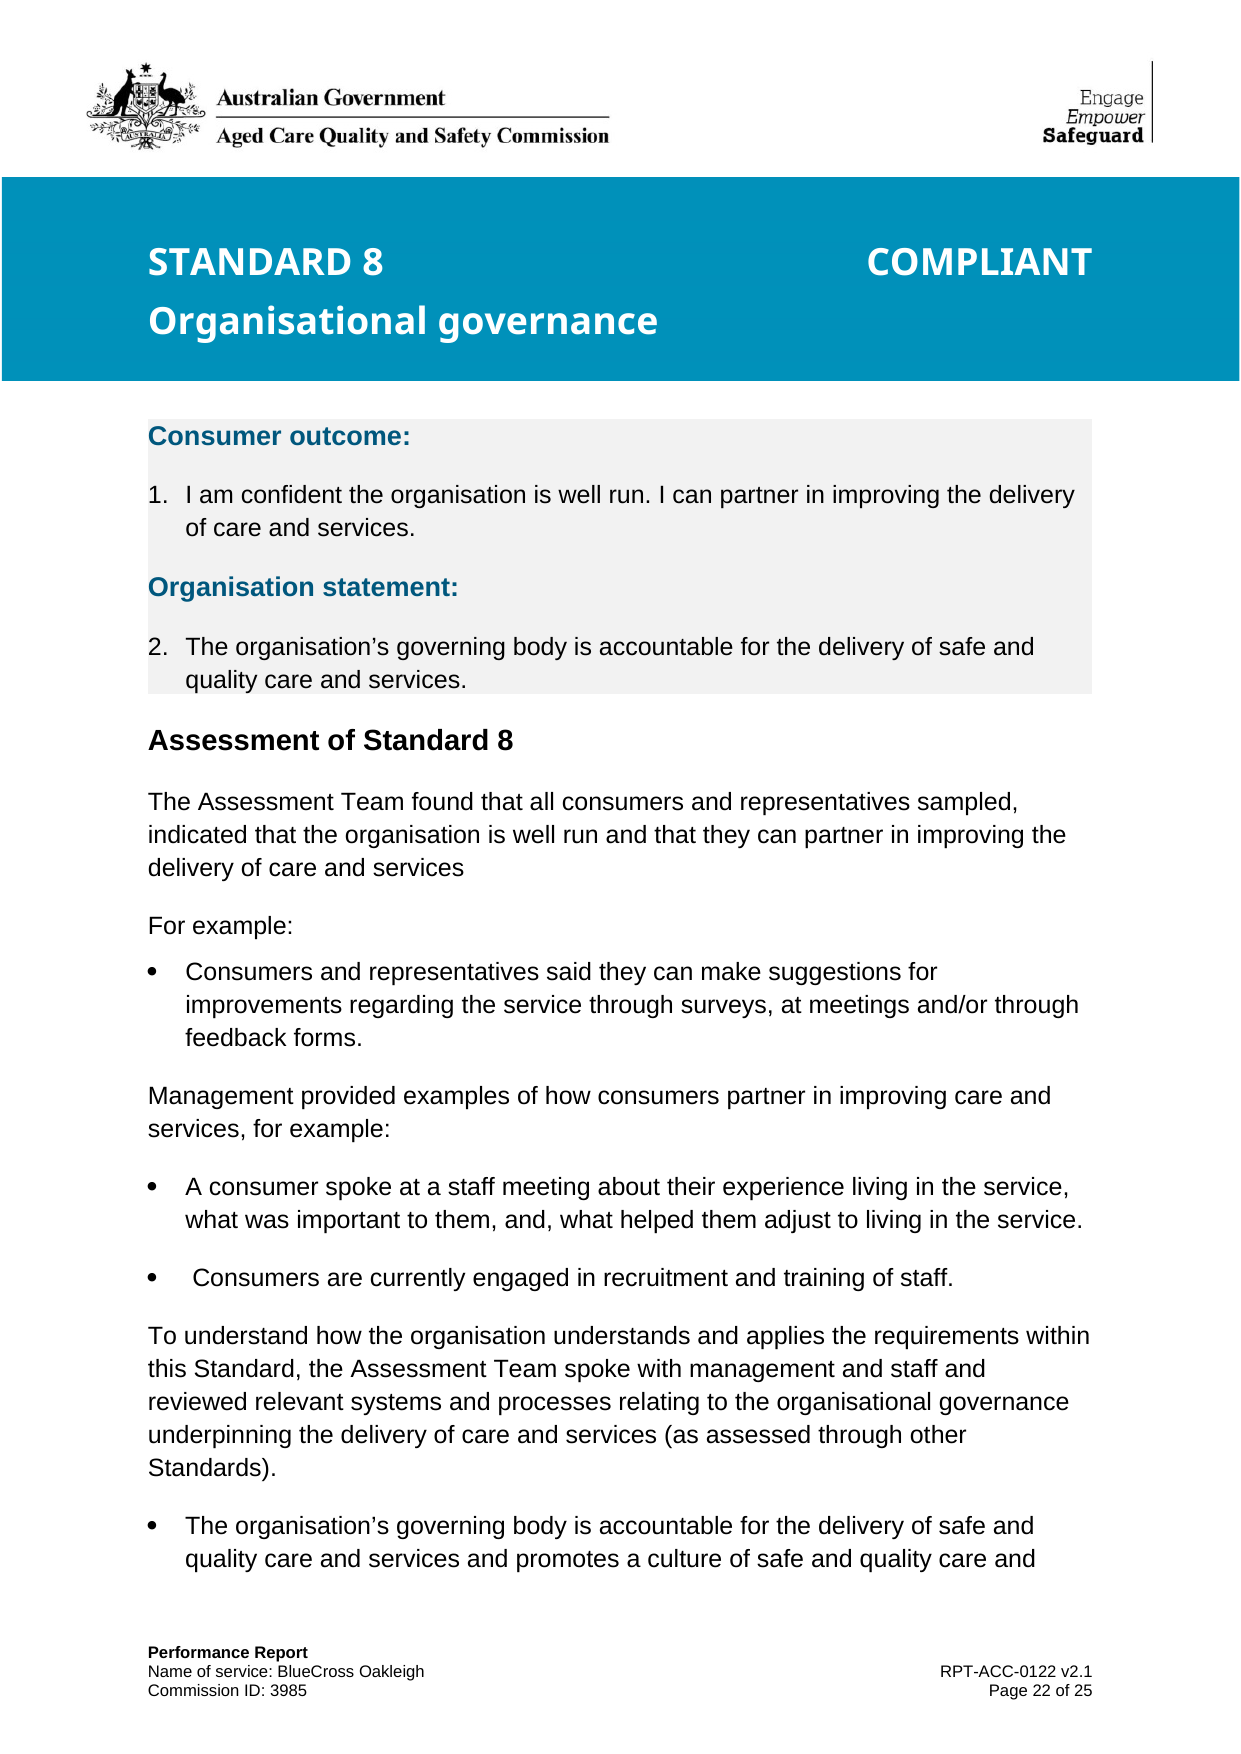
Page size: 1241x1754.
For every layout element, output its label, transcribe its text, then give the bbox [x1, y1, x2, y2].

list Consumers and representatives said they can make suggestions for improvements regarding the service through surveys, at meetings and/or through feedback forms. [148, 957, 1092, 1051]
picture [0, 1, 1241, 171]
subtitle Organisation statement: [148, 571, 1092, 603]
text Management provided examples of how consumers partner in improving care and services, for example: [148, 1081, 1092, 1142]
list I am confident the organisation is well run. I can partner in improving the delivery of care and services. [148, 480, 1092, 542]
subtitle STANDARD 8 COMPLIANT Organisational governance [148, 236, 1092, 345]
list Consumers are currently engaged in recruitment and training of staff. [148, 1263, 1092, 1292]
subtitle Consumer outcome: [148, 419, 1092, 451]
list The organisation’s governing body is accountable for the delivery of safe and quality care and services. [148, 632, 1092, 694]
text For example: [148, 911, 1092, 940]
text To understand how the organisation understands and applies the requirements within this Standard, the Assessment Team spoke with management and staff and reviewed relevant systems and processes relating to the organisational governance underpinning the delivery of care and services (as assessed through other Standards). [148, 1321, 1092, 1482]
subtitle Assessment of Standard 8 [148, 723, 1092, 757]
text The Assessment Team found that all consumers and representatives sampled, indicated that the organisation is well run and that they can partner in improving the delivery of care and services [148, 787, 1092, 882]
list A consumer spoke at a staff meeting about their experience living in the service, what was important to them, and, what helped them adjust to living in the service. [148, 1172, 1092, 1234]
